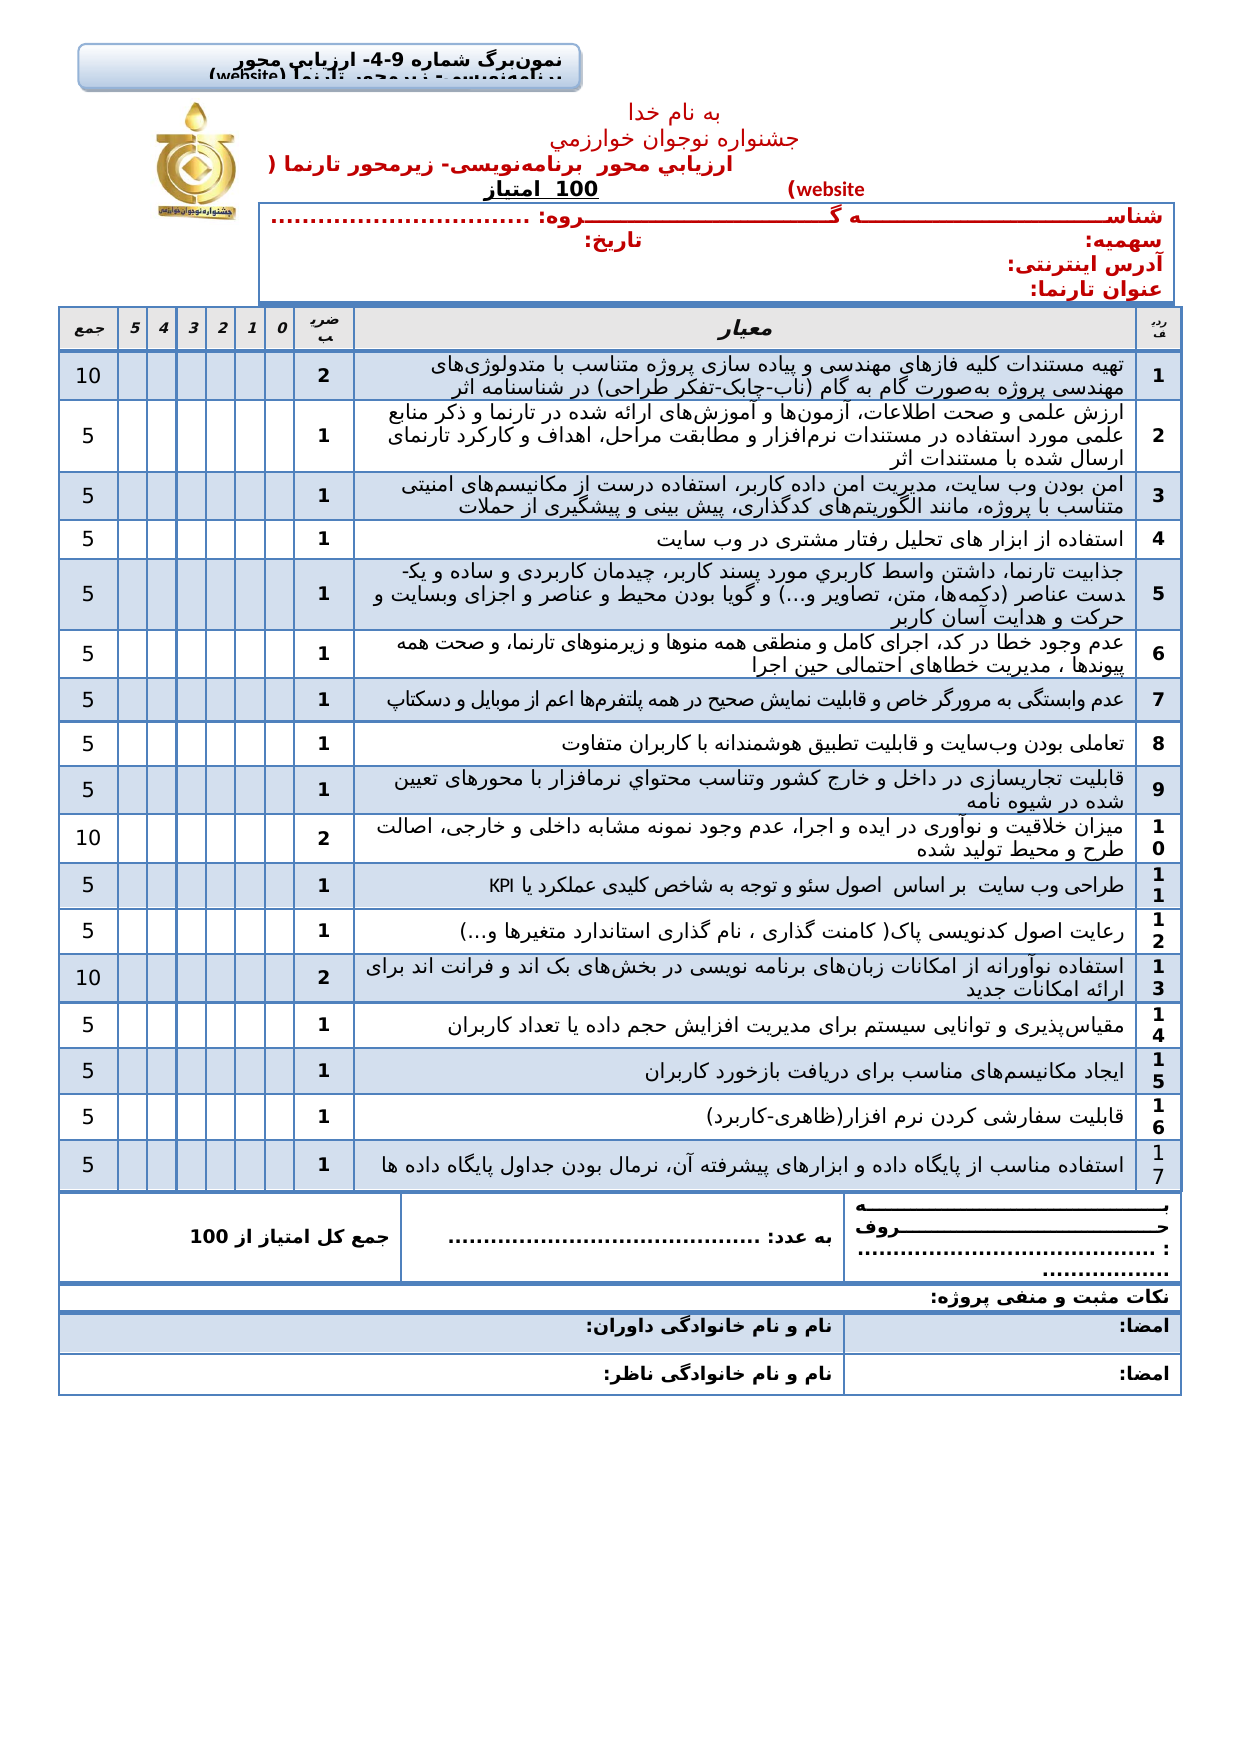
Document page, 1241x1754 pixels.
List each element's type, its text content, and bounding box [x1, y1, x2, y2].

picture [150, 98, 240, 225]
table_cell [207, 864, 234, 907]
table_cell [178, 723, 205, 765]
table_cell عدم وجود خطا در کد، اجرای کامل و منطقی همه منوها و زیرمنوهای تارنما، و صحت همه پیوندها ، مدیریت خطاهای احتمالی حین اجرا [355, 631, 1135, 677]
table_cell 11 [1137, 864, 1180, 907]
table_cell [236, 401, 264, 471]
table_cell 5 [60, 1004, 117, 1047]
table_cell [266, 1004, 293, 1047]
table_cell [207, 767, 234, 813]
table_cell [119, 864, 146, 907]
table_cell [236, 353, 264, 399]
table_cell نام و نام خانوادگی ناظر: [60, 1355, 843, 1394]
table_cell [119, 353, 146, 399]
table_cell [178, 631, 205, 677]
table_header 5 [119, 308, 146, 348]
table_cell [178, 1141, 205, 1189]
table_cell استفاده نوآورانه از امکانات زبان‌های برنامه نویسی در بخش‌های بک اند و فرانت اند برای ارائه امکانات جدید [355, 955, 1135, 1001]
table_cell [236, 679, 264, 720]
table_cell [266, 723, 293, 765]
table_cell 5 [60, 631, 117, 677]
table_cell [266, 679, 293, 720]
table_cell 1 [1137, 353, 1180, 399]
table_cell تهیه مستندات کلیه فازهای مهندسی و پیاده سازی پروژه متناسب با متدولوژی‌های مهندسی پروژه به‌صورت گام به گام (ناب-چابک-تفکر طراحی) در شناسنامه اثر [355, 353, 1135, 399]
table_cell [148, 521, 175, 558]
table_cell [178, 955, 205, 1001]
table_header به حروف: ............................................................ [845, 1194, 1180, 1281]
table_cell 4 [1137, 521, 1180, 558]
table_cell 1 [295, 1049, 353, 1093]
table_cell [236, 955, 264, 1001]
table_cell [207, 473, 234, 519]
table_cell 14 [1137, 1004, 1180, 1047]
table_cell 17 [1137, 1141, 1180, 1189]
table_cell [178, 473, 205, 519]
table_cell 15 [1137, 1049, 1180, 1093]
table_cell 1 [295, 723, 353, 765]
table_cell 1 [295, 1004, 353, 1047]
table_cell [148, 401, 175, 471]
table_cell 5 [60, 1049, 117, 1093]
table_cell 5 [60, 910, 117, 953]
table_cell امضا: [845, 1315, 1180, 1352]
table_cell 10 [1137, 815, 1180, 862]
text ارزيابي محور برنامه‌نویسی- زیرمحور تارنما (website) 100 امتياز [240, 152, 1090, 202]
table_cell 1 [295, 521, 353, 558]
table_cell [119, 723, 146, 765]
table_cell [266, 815, 293, 862]
table_cell [236, 521, 264, 558]
table_cell استفاده از ابزار های تحلیل رفتار مشتری در وب سایت [355, 521, 1135, 558]
table_cell [236, 473, 264, 519]
table_cell نام و نام خانوادگی داوران: [60, 1315, 843, 1352]
table_cell مقیاس‌پذیری و توانایی سیستم برای مدیریت افزایش حجم داده یا تعداد کاربران [355, 1004, 1135, 1047]
table_cell [148, 1049, 175, 1093]
table_cell 6 [1137, 631, 1180, 677]
table_cell 1 [295, 631, 353, 677]
table_header جمع [60, 308, 117, 348]
table_cell استفاده مناسب از پایگاه داده و ابزار‌‌‌های پیشرفته آن، نرمال بودن جداول پایگاه داده ها [355, 1141, 1135, 1189]
table_cell [207, 401, 234, 471]
table_cell [119, 767, 146, 813]
table_cell [266, 353, 293, 399]
table_cell [148, 679, 175, 720]
table_cell 5 [60, 679, 117, 720]
table_cell [236, 864, 264, 907]
table_cell [236, 560, 264, 629]
table_cell 1 [295, 401, 353, 471]
table_cell 9 [1137, 767, 1180, 813]
table_cell [148, 353, 175, 399]
table_header رديف [1137, 308, 1180, 348]
table_cell [148, 560, 175, 629]
table_cell 8 [1137, 723, 1180, 765]
table_cell 10 [60, 353, 117, 399]
table_cell [178, 521, 205, 558]
table_cell 5 [60, 1141, 117, 1189]
table_cell [207, 815, 234, 862]
table_cell [207, 955, 234, 1001]
table_cell [207, 521, 234, 558]
table_cell [266, 401, 293, 471]
table_cell [236, 1141, 264, 1189]
table_header 2 [207, 308, 234, 348]
table_cell 12 [1137, 910, 1180, 953]
table_cell [236, 1049, 264, 1093]
table_cell 7 [1137, 679, 1180, 720]
table_cell امضا: [845, 1355, 1180, 1394]
table_cell [236, 723, 264, 765]
table_header 0 [266, 308, 293, 348]
table_cell 5 [60, 560, 117, 629]
table_header 4 [148, 308, 175, 348]
table_cell [266, 1095, 293, 1139]
table_cell 10 [60, 815, 117, 862]
table_cell [236, 815, 264, 862]
table_cell [207, 723, 234, 765]
table_cell [148, 910, 175, 953]
table_cell 3 [1137, 473, 1180, 519]
table_cell 1 [295, 1095, 353, 1139]
table_cell [148, 473, 175, 519]
table_cell [178, 1049, 205, 1093]
table_cell میزان خلاقیت و نوآوری در ایده و اجرا، عدم وجود نمونه مشابه داخلی و خارجی، اصالت طرح و محیط تولید شده [355, 815, 1135, 862]
table_cell [236, 767, 264, 813]
table_cell ایجاد مکانیسم‌های مناسب برای دریافت بازخورد کاربران [355, 1049, 1135, 1093]
table_cell طراحی وب سایت بر اساس اصول سئو و توجه به شاخص کلیدی عملکرد یا KPI [355, 864, 1135, 907]
table_header ضریب [295, 308, 353, 348]
table_cell [207, 910, 234, 953]
table_cell 5 [60, 521, 117, 558]
table_cell [148, 864, 175, 907]
table_cell [119, 815, 146, 862]
table_header به عدد: ............................................ [402, 1194, 843, 1281]
table_cell امن بودن وب سایت، مدیریت امن داده کاربر، استفاده درست از مکانیسم‌های امنیتی متناسب با پروژه، مانند الگوریتم‌های کدگذاری، پیش بینی و پیشگیری از حملات [355, 473, 1135, 519]
table_cell [148, 723, 175, 765]
table_cell [266, 1049, 293, 1093]
table_cell [207, 353, 234, 399]
text به نام خدا [240, 99, 1090, 126]
table_cell [178, 864, 205, 907]
table_cell [178, 767, 205, 813]
table_cell [178, 1004, 205, 1047]
table_cell 2 [295, 815, 353, 862]
table_cell 2 [1137, 401, 1180, 471]
table_cell [236, 910, 264, 953]
table_cell [119, 401, 146, 471]
table_cell ارزش علمی و صحت اطلاعات، آزمون‌ها و آموزش‌های ارائه شده در تارنما و ذکر منابع علمی مورد استفاده در مستندات نرم‌افزار و مطابقت مراحل، اهداف و کارکرد تارنمای ارسال شده با مستندات اثر [355, 401, 1135, 471]
table_cell [266, 631, 293, 677]
table_cell [236, 631, 264, 677]
table_cell [207, 1141, 234, 1189]
table_header جمع كل امتیاز از 100 [60, 1194, 400, 1281]
table_cell [266, 560, 293, 629]
table_cell 5 [60, 1095, 117, 1139]
table_cell 5 [60, 723, 117, 765]
table_cell [178, 679, 205, 720]
table_cell [148, 767, 175, 813]
text جشنواره نوجوان خوارزمي [240, 126, 1090, 152]
table_cell [266, 1141, 293, 1189]
table_cell 5 [60, 401, 117, 471]
table_cell [266, 910, 293, 953]
table_header معيار [355, 308, 1135, 348]
table_cell 1 [295, 767, 353, 813]
table_cell جذابیت تارنما، داشتن واسط کاربري مورد پسند كاربر، چیدمان کاربردی و ساده و ‌یکدست عناصر (دکمه‌ها، متن، تصاویر و...) و گویا بودن محیط و عناصر و اجزای وبسایت و حرکت و هدایت آسان کاربر [355, 560, 1135, 629]
table_header 3 [178, 308, 205, 348]
table_cell [119, 631, 146, 677]
table_cell قابلیت سفارشی کردن نرم افزار(ظاهری-کاربرد) [355, 1095, 1135, 1139]
table_cell [148, 815, 175, 862]
table_cell [266, 767, 293, 813]
table_cell [207, 631, 234, 677]
table_cell [207, 1049, 234, 1093]
table_header شناسه گروه: ................................. سهمیه: تاریخ: آدرس اینترنتی: عنوان تارنما: [260, 204, 1173, 301]
table_cell 5 [1137, 560, 1180, 629]
table_cell 1 [295, 679, 353, 720]
table_cell [178, 910, 205, 953]
table_cell [119, 1004, 146, 1047]
table_cell [266, 473, 293, 519]
table_cell [148, 955, 175, 1001]
table_cell رعایت اصول کدنویسی پاک( کامنت گذاری ، نام گذاری استاندارد متغیرها و...) [355, 910, 1135, 953]
table_cell [148, 1095, 175, 1139]
table_cell [119, 1049, 146, 1093]
table_cell 1 [295, 560, 353, 629]
table_cell [178, 560, 205, 629]
table_cell [119, 955, 146, 1001]
table_cell 5 [60, 767, 117, 813]
table_cell 13 [1137, 955, 1180, 1001]
table_cell [119, 560, 146, 629]
table_cell [119, 473, 146, 519]
table_header 1 [236, 308, 264, 348]
table_cell [119, 910, 146, 953]
table_cell 5 [60, 864, 117, 907]
table_cell [178, 353, 205, 399]
table_cell [148, 1141, 175, 1189]
table_cell قابلیت تجاریسازی در داخل و خارج کشور وتناسب محتواي نرمافزار با محورهای تعیین شده در شیوه نامه [355, 767, 1135, 813]
table_cell [207, 679, 234, 720]
table_cell 16 [1137, 1095, 1180, 1139]
table_cell 1 [295, 1141, 353, 1189]
table_cell [119, 1141, 146, 1189]
table_cell [148, 1004, 175, 1047]
table_cell 5 [60, 473, 117, 519]
table_cell 1 [295, 864, 353, 907]
table_cell 1 [295, 910, 353, 953]
table_cell [119, 1095, 146, 1139]
table_cell [207, 1095, 234, 1139]
table_cell [178, 401, 205, 471]
table_cell [148, 631, 175, 677]
table_cell [266, 955, 293, 1001]
table_cell نکات مثبت و منفی پروژه: [60, 1286, 1180, 1310]
table_cell [207, 560, 234, 629]
table_cell 2 [295, 955, 353, 1001]
table_cell [266, 521, 293, 558]
table_cell [236, 1004, 264, 1047]
table_cell [207, 1004, 234, 1047]
table_cell عدم وابستگی به مرورگر خاص و قابلیت نمایش صحیح در همه پلتفرم‌ها اعم از موبایل و دسکتاپ [355, 679, 1135, 720]
table_cell [178, 815, 205, 862]
table_cell 10 [60, 955, 117, 1001]
table_cell [119, 679, 146, 720]
table_cell [119, 521, 146, 558]
table_cell تعاملی بودن وب‌سایت و قابلیت تطبیق هوشمندانه با کاربران متفاوت [355, 723, 1135, 765]
table_cell [266, 864, 293, 907]
table_cell 2 [295, 353, 353, 399]
table_cell [178, 1095, 205, 1139]
table_cell 1 [295, 473, 353, 519]
table_cell [236, 1095, 264, 1139]
